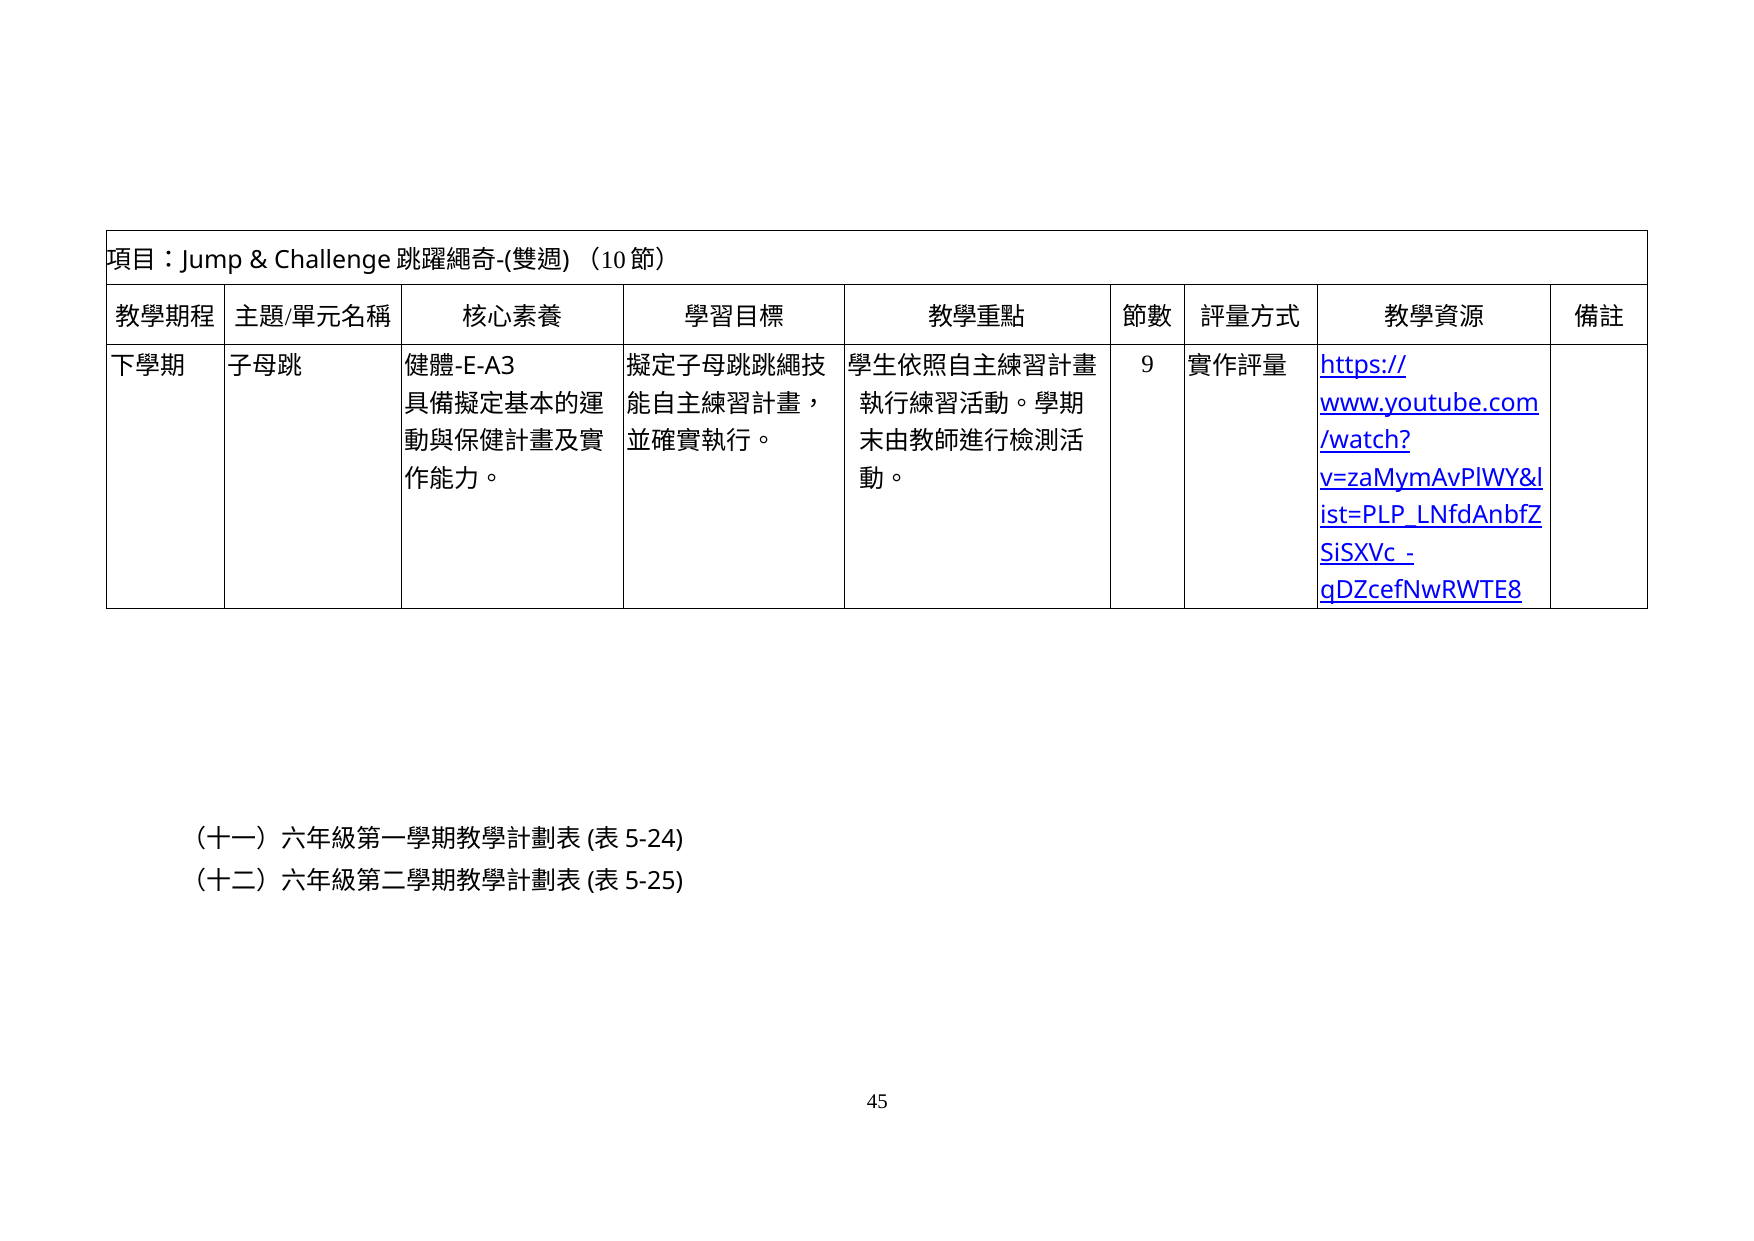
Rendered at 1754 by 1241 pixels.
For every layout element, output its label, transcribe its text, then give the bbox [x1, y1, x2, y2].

table_cell [1551, 345, 1647, 608]
table_header 項目：Jump & Challenge跳躍繩奇-(雙週) （10節） [107, 231, 1647, 284]
table_cell 學生依照自主練習計畫執行練習活動。學期末由教師進行檢測活動。 [845, 345, 1110, 608]
table_cell https://www.youtube.com/watch?v=zaMymAvPlWY&list=PLP_LNfdAnbfZSiSXVc_-qDZcefNwRWTE8 [1318, 345, 1550, 608]
table_cell 節數 [1111, 285, 1184, 344]
table_cell 核心素養 [402, 285, 623, 344]
table_cell 實作評量 [1185, 345, 1317, 608]
table_cell 評量方式 [1185, 285, 1317, 344]
table_cell 教學重點 [845, 285, 1110, 344]
table_cell 健體-E-A3 具備擬定基本的運動與保健計畫及實作能力。 [402, 345, 623, 608]
table_cell 教學期程 [107, 285, 224, 344]
table_cell 主題/單元名稱 [225, 285, 401, 344]
table_cell 教學資源 [1318, 285, 1550, 344]
table_cell 備註 [1551, 285, 1647, 344]
table_cell 子母跳 [225, 345, 401, 608]
text （十一）六年級第一學期教學計劃表 (表5-24) [181, 817, 1648, 855]
text （十二）六年級第二學期教學計劃表 (表5-25) [181, 860, 1648, 897]
table_cell 下學期 [107, 345, 224, 608]
table_cell 擬定子母跳跳繩技能自主練習計畫，並確實執行。 [624, 345, 844, 608]
table_cell 學習目標 [624, 285, 844, 344]
table_cell 9 [1111, 345, 1184, 608]
